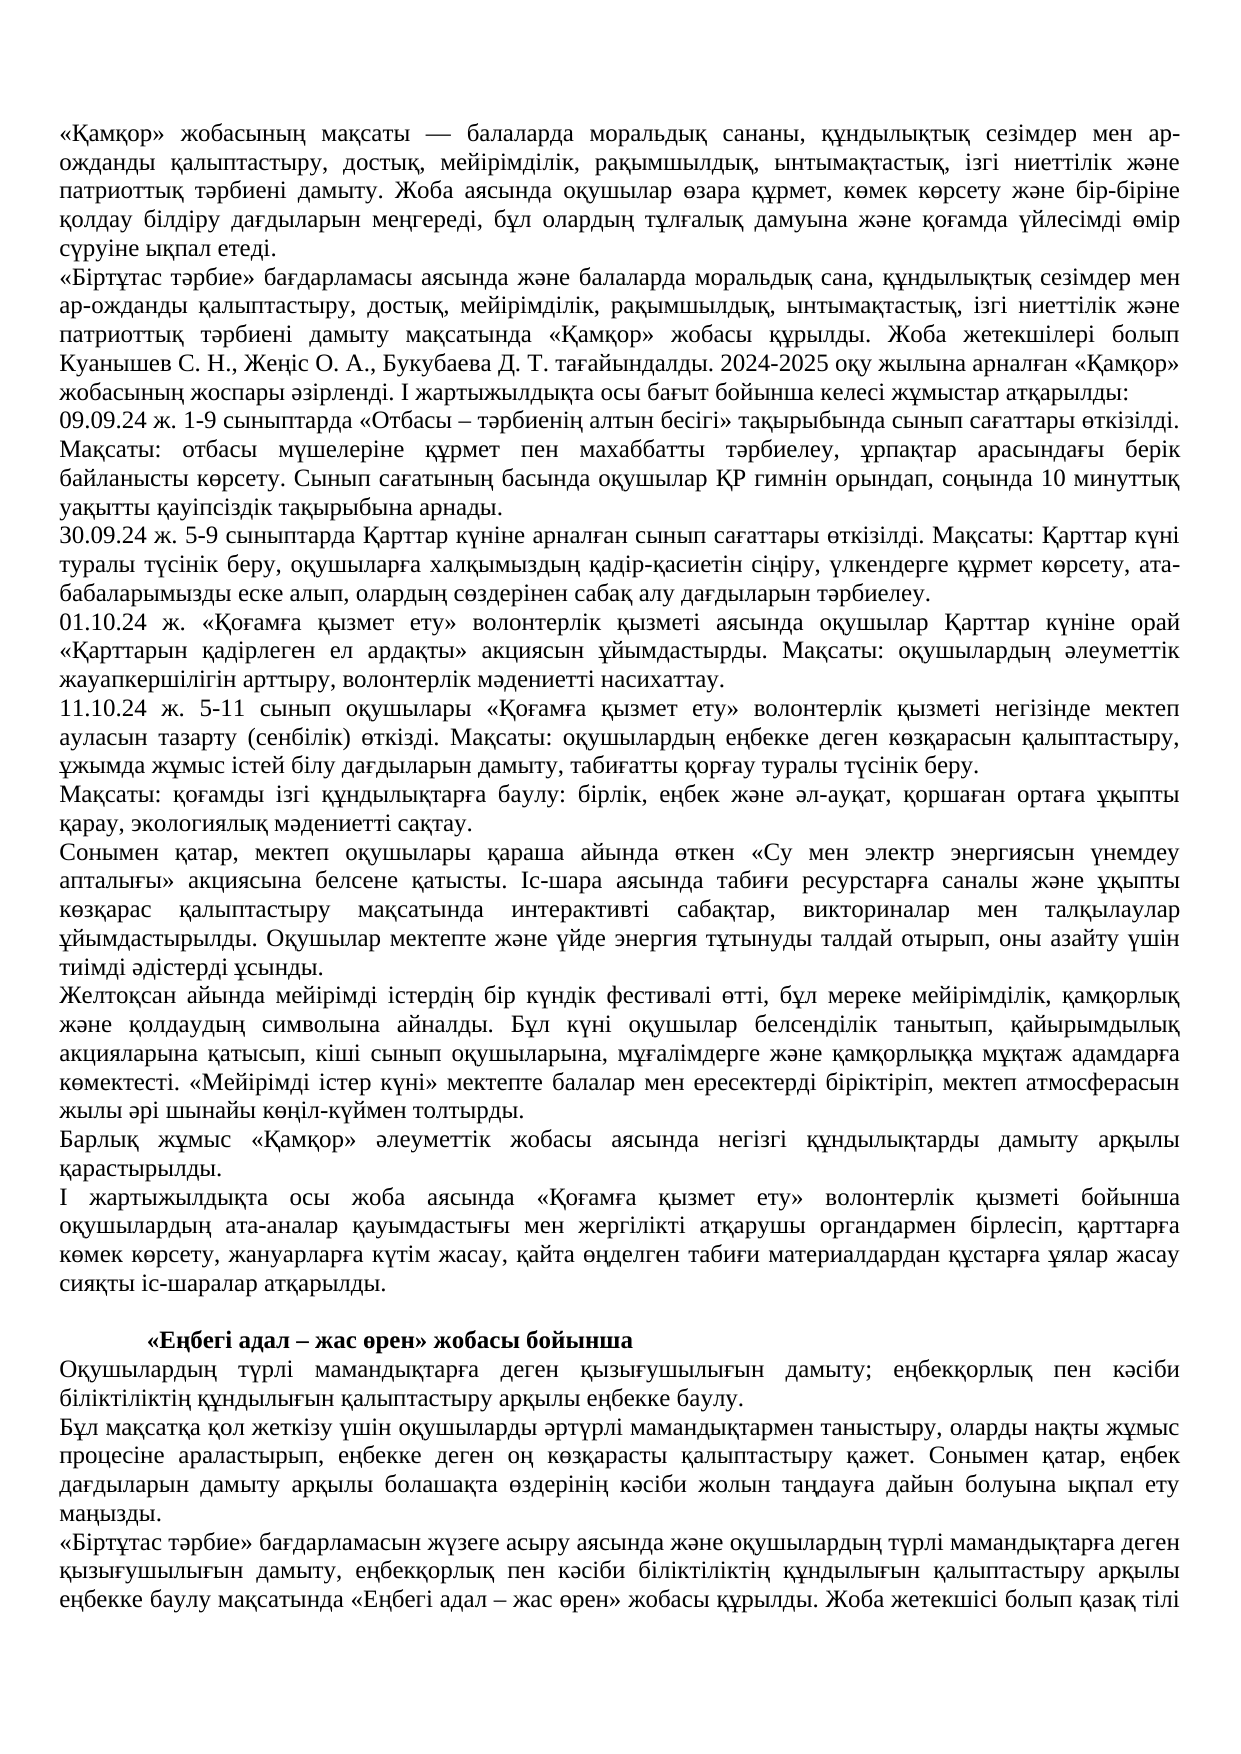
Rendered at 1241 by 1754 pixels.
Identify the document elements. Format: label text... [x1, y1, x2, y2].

text Желтоқсан айында мейірімді істердің бір күндік фестивалі өтті, бұл мереке мейірімділік, қамқорлық және қолдаудың символына айналды. Бұл күні оқушылар белсенділік танытып, қайырымдылық акцияларына қатысып, кіші сынып оқушыларына, мұғалімдерге және қамқорлыққа мұқтаж адамдарға көмектесті. «Мейірімді істер күні» мектепте балалар мен ересектерді біріктіріп, мектеп атмосферасын жылы әрі шынайы көңіл-күймен толтырды. [59, 981, 1181, 1124]
text Сонымен қатар, мектеп оқушылары қараша айында өткен «Су мен электр энергиясын үнемдеу апталығы» акциясына белсене қатысты. Іс-шара аясында табиғи ресурстарға саналы және ұқыпты көзқарас қалыптастыру мақсатында интерактивті сабақтар, викториналар мен талқылаулар ұйымдастырылды. Оқушылар мектепте және үйде энергия тұтынуды талдай отырып, оны азайту үшін тиімді әдістерді ұсынды. [59, 837, 1181, 981]
text «Біртұтас тәрбие» бағдарламасы аясында және балаларда моральдық сана, құндылықтық сезімдер мен ар-ожданды қалыптастыру, достық, мейірімділік, рақымшылдық, ынтымақтастық, ізгі ниеттілік және патриоттық тәрбиені дамыту мақсатында «Қамқор» жобасы құрылды. Жоба жетекшілері болып Куанышев С. Н., Жеңіс О. А., Букубаева Д. Т. тағайындалды. 2024-2025 оқу жылына арналған «Қамқор» жобасының жоспары әзірленді. I жартыжылдықта осы бағыт бойынша келесі жұмыстар атқарылды: [59, 262, 1181, 406]
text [59, 1527, 1181, 1613]
text 11.10.24 ж. 5-11 сынып оқушылары «Қоғамға қызмет ету» волонтерлік қызметі негізінде мектеп ауласын тазарту (сенбілік) өткізді. Мақсаты: оқушылардың еңбекке деген көзқарасын қалыптастыру, ұжымда жұмыс істей білу дағдыларын дамыту, табиғатты қорғау туралы түсінік беру. [59, 693, 1181, 779]
text 09.09.24 ж. 1-9 сыныптарда «Отбасы – тәрбиенің алтын бесігі» тақырыбында сынып сағаттары өткізілді. Мақсаты: отбасы мүшелеріне құрмет пен махаббатты тәрбиелеу, ұрпақтар арасындағы берік байланысты көрсету. Сынып сағатының басында оқушылар ҚР гимнін орындап, соңында 10 минуттық уақытты қауіпсіздік тақырыбына арнады. [59, 406, 1181, 521]
text Бұл мақсатқа қол жеткізу үшін оқушыларды әртүрлі мамандықтармен таныстыру, оларды нақты жұмыс процесіне араластырып, еңбекке деген оң көзқарасты қалыптастыру қажет. Сонымен қатар, еңбек дағдыларын дамыту арқылы болашақта өздерінің кәсіби жолын таңдауға дайын болуына ықпал ету маңызды. [59, 1412, 1181, 1527]
text 30.09.24 ж. 5-9 сыныптарда Қарттар күніне арналған сынып сағаттары өткізілді. Мақсаты: Қарттар күні туралы түсінік беру, оқушыларға халқымыздың қадір-қасиетін сіңіру, үлкендерге құрмет көрсету, ата-бабаларымызды еске алып, олардың сөздерінен сабақ алу дағдыларын тәрбиелеу. [59, 521, 1181, 607]
text Мақсаты: қоғамды ізгі құндылықтарға баулу: бірлік, еңбек және әл-ауқат, қоршаған ортаға ұқыпты қарау, экологиялық мәдениетті сақтау. [59, 779, 1181, 837]
text Оқушылардың түрлі мамандықтарға деген қызығушылығын дамыту; еңбекқорлық пен кәсіби біліктіліктің құндылығын қалыптастыру арқылы еңбекке баулу. [59, 1354, 1181, 1412]
text Барлық жұмыс «Қамқор» әлеуметтік жобасы аясында негізгі құндылықтарды дамыту арқылы қарастырылды. [59, 1124, 1181, 1182]
text I жартыжылдықта осы жоба аясында «Қоғамға қызмет ету» волонтерлік қызметі бойынша оқушылардың ата-аналар қауымдастығы мен жергілікті атқарушы органдармен бірлесіп, қарттарға көмек көрсету, жануарларға күтім жасау, қайта өңделген табиғи материалдардан құстарға ұялар жасау сияқты іс-шаралар атқарылды. [59, 1182, 1181, 1297]
text «Қамқор» жобасының мақсаты — балаларда моральдық сананы, құндылықтық сезімдер мен ар-ожданды қалыптастыру, достық, мейірімділік, рақымшылдық, ынтымақтастық, ізгі ниеттілік және патриоттық тәрбиені дамыту. Жоба аясында оқушылар өзара құрмет, көмек көрсету және бір-біріне қолдау білдіру дағдыларын меңгереді, бұл олардың тұлғалық дамуына және қоғамда үйлесімді өмір сүруіне ықпал етеді. [59, 118, 1181, 262]
text 01.10.24 ж. «Қоғамға қызмет ету» волонтерлік қызметі аясында оқушылар Қарттар күніне орай «Қарттарын қадірлеген ел ардақты» акциясын ұйымдастырды. Мақсаты: оқушылардың әлеуметтік жауапкершілігін арттыру, волонтерлік мәдениетті насихаттау. [59, 607, 1181, 693]
text «Еңбегі адал – жас өрен» жобасы бойынша [59, 1326, 1181, 1354]
